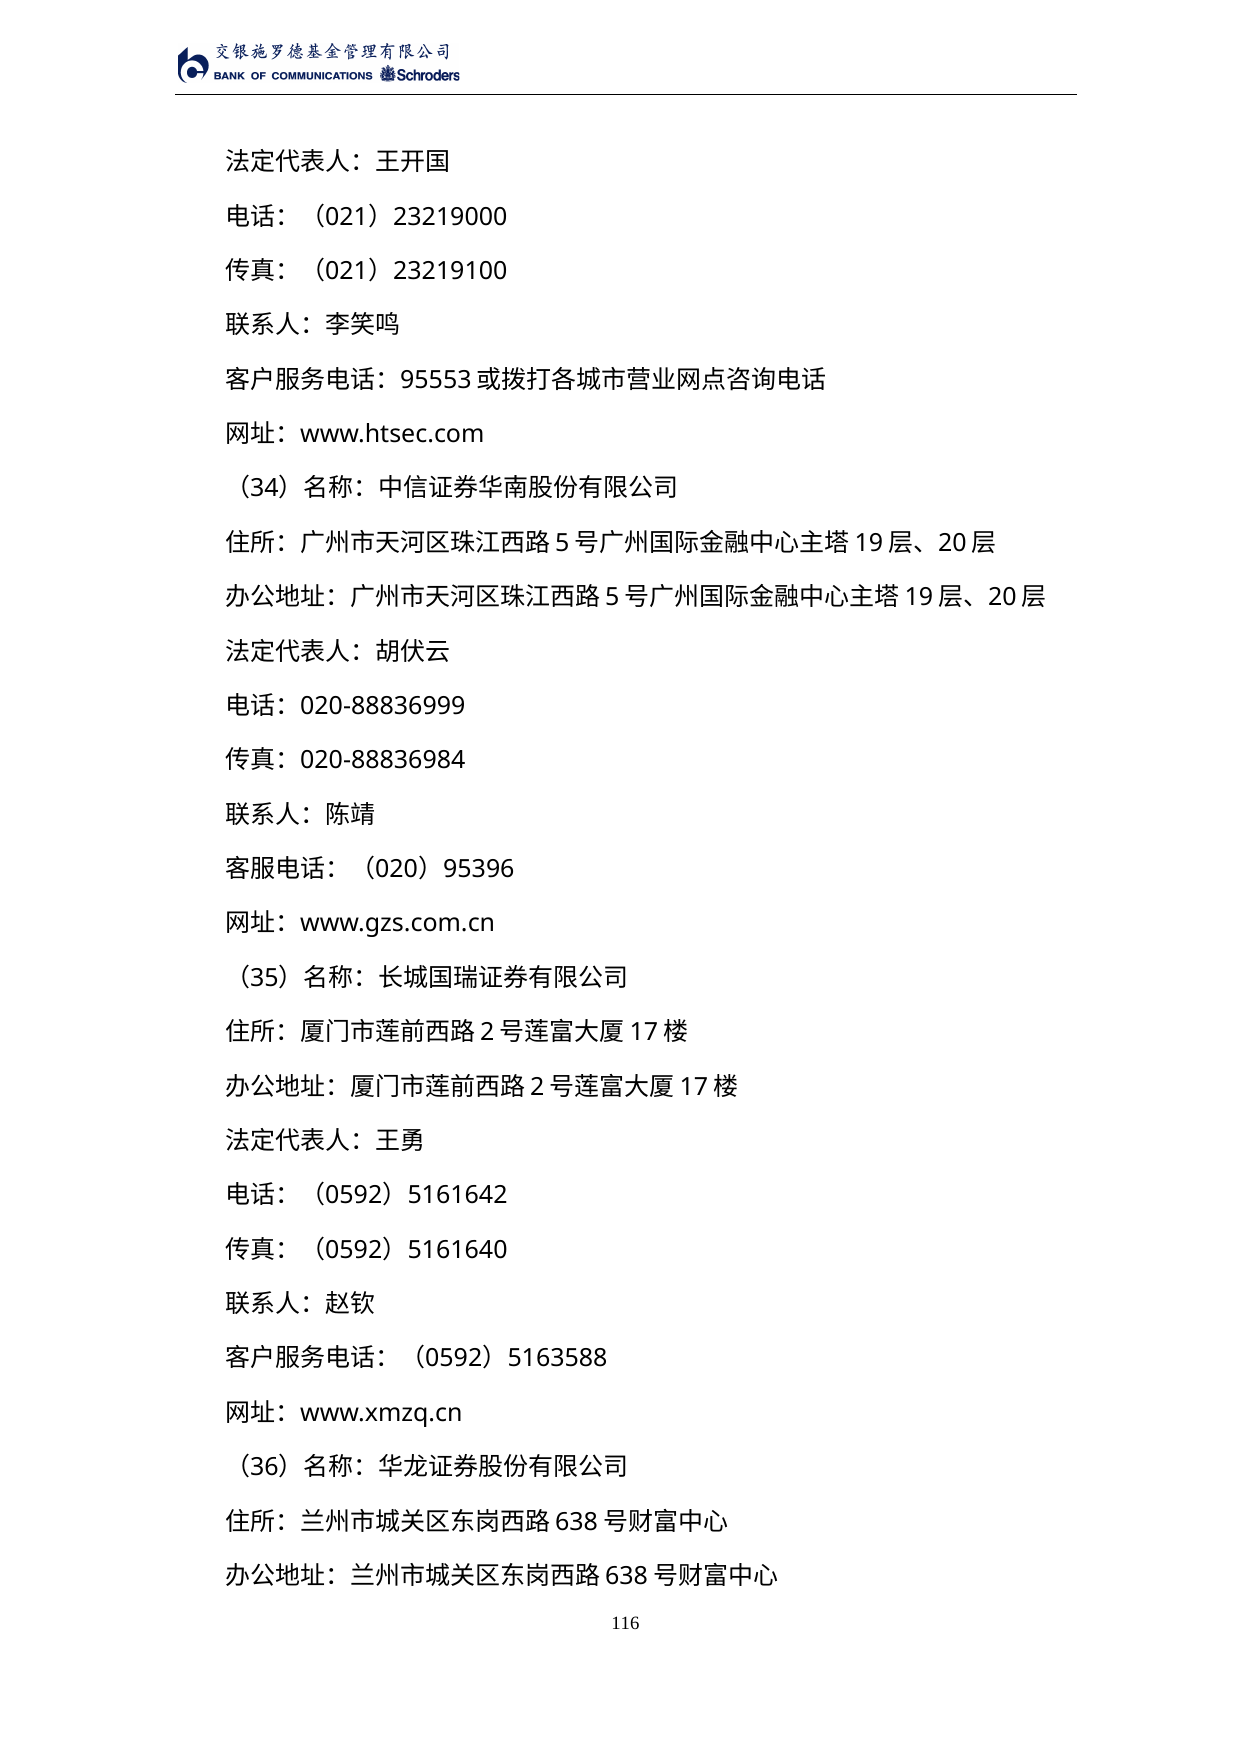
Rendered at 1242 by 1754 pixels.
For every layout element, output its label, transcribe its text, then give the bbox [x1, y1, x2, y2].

text 住所：厦门市莲前西路2号莲富大厦17楼 [175, 1012, 1077, 1048]
text 电话：（021）23219000 [175, 196, 1077, 232]
text （34）名称：中信证券华南股份有限公司 [175, 468, 1077, 504]
text 传真：020-88836984 [175, 740, 1077, 776]
text 传真：（0592）5161640 [175, 1229, 1077, 1265]
text 网址：www.xmzq.cn [175, 1392, 1077, 1428]
text 电话：020-88836999 [175, 685, 1077, 722]
text 客户服务电话：95553或拨打各城市营业网点咨询电话 [175, 359, 1077, 395]
text 联系人：陈靖 [175, 794, 1077, 830]
text 客户服务电话：（0592）5163588 [175, 1338, 1077, 1374]
text 办公地址：广州市天河区珠江西路5号广州国际金融中心主塔19层、20层 [175, 577, 1077, 613]
text 办公地址：厦门市莲前西路2号莲富大厦17楼 [175, 1066, 1077, 1102]
text 办公地址：兰州市城关区东岗西路638号财富中心 [175, 1555, 1077, 1592]
text （35）名称：长城国瑞证券有限公司 [175, 957, 1077, 993]
text 客服电话：（020）95396 [175, 848, 1077, 885]
text 法定代表人：王开国 [175, 142, 1077, 178]
text 住所：广州市天河区珠江西路5号广州国际金融中心主塔19层、20层 [175, 522, 1077, 558]
text 法定代表人：胡伏云 [175, 631, 1077, 667]
text 电话：（0592）5161642 [175, 1175, 1077, 1211]
text 联系人：赵钦 [175, 1283, 1077, 1320]
picture [178, 43, 460, 83]
text 传真：（021）23219100 [175, 250, 1077, 287]
text 住所：兰州市城关区东岗西路638号财富中心 [175, 1501, 1077, 1537]
text 网址：www.htsec.com [175, 413, 1077, 450]
text （36）名称：华龙证券股份有限公司 [175, 1447, 1077, 1483]
text 联系人：李笑鸣 [175, 305, 1077, 341]
text 法定代表人：王勇 [175, 1120, 1077, 1157]
text 网址：www.gzs.com.cn [175, 903, 1077, 939]
